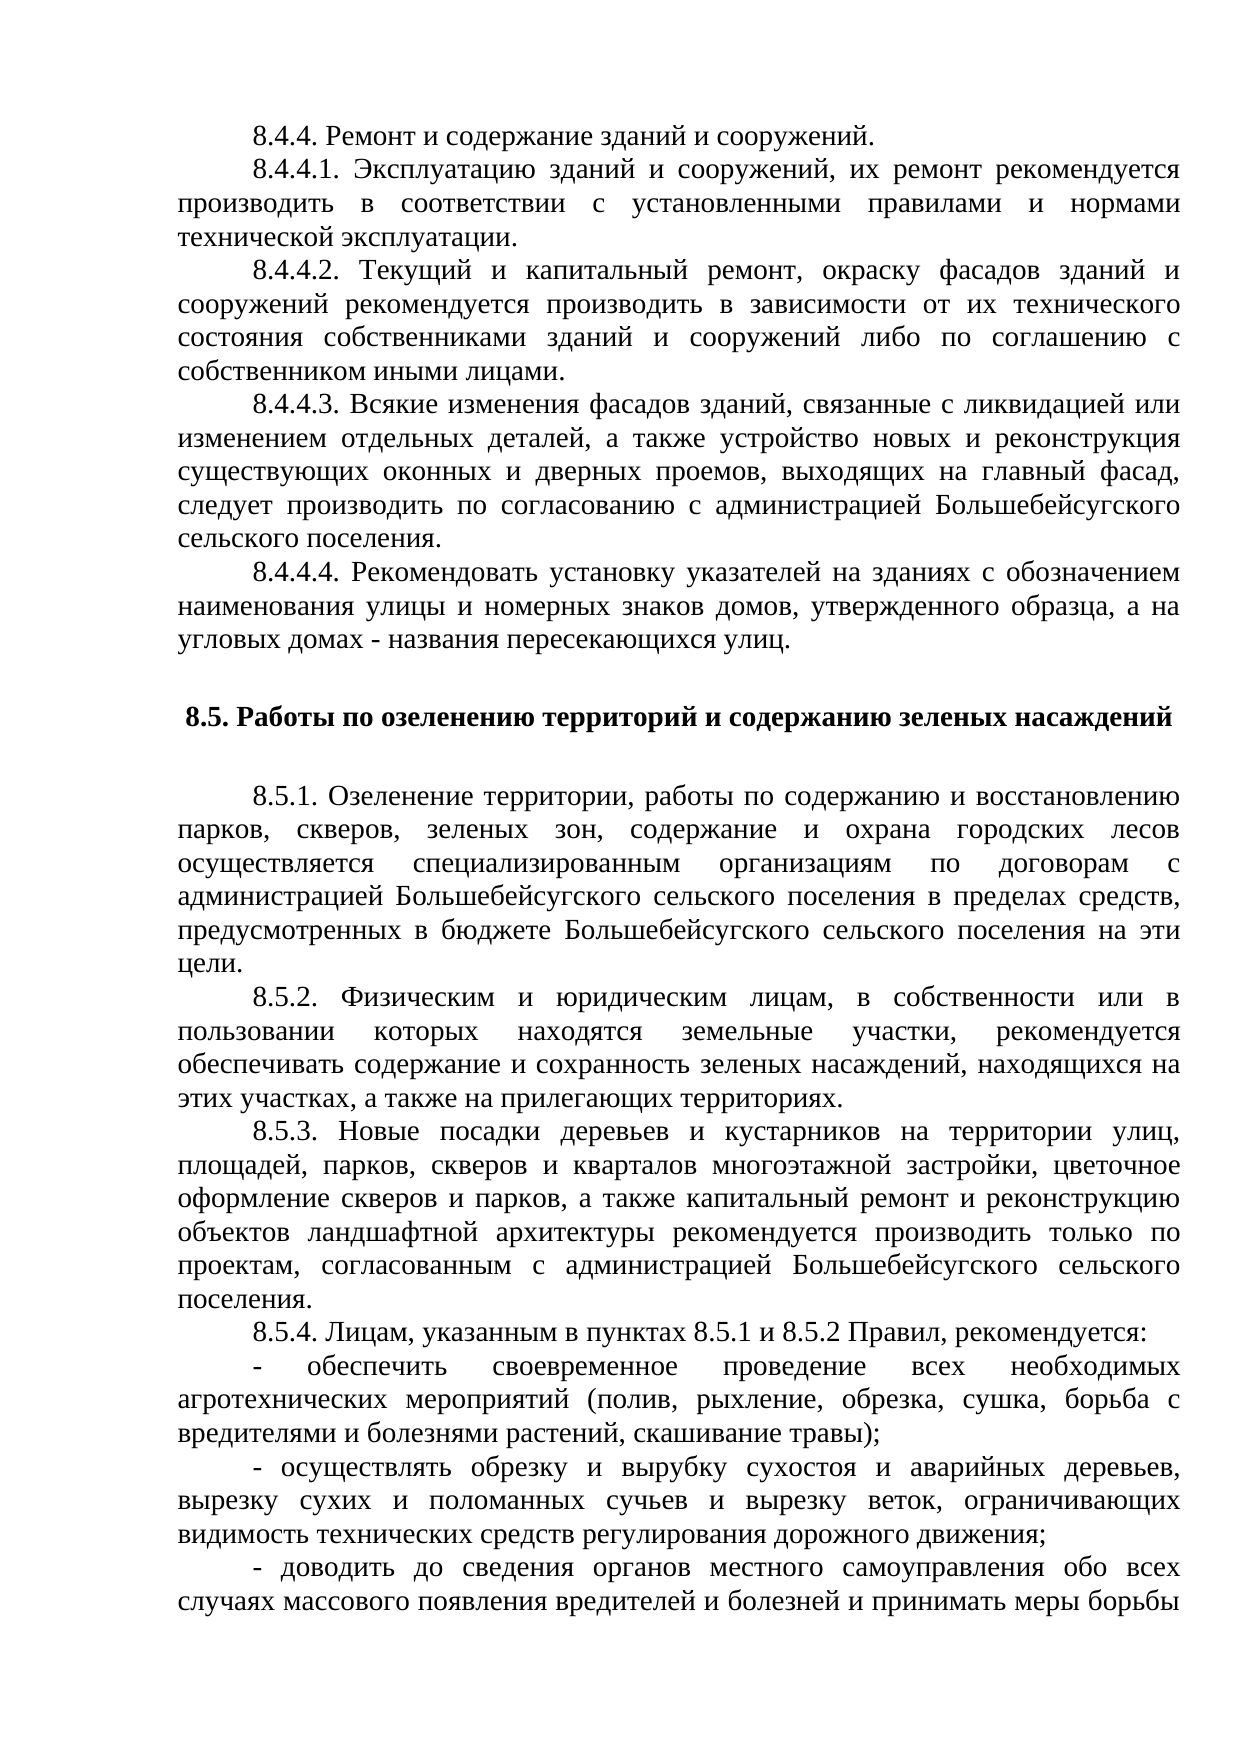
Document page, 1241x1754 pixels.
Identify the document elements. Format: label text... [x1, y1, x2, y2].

subtitle 8.5. Работы по озеленению территорий и содержанию зеленых насаждений [177, 699, 1181, 733]
text - обеспечить своевременное проведение всех необходимых агротехнических мероприятий (полив, рыхление, обрезка, сушка, борьба с вредителями и болезнями растений, скашивание травы); [177, 1348, 1181, 1449]
text 8.5.3. Новые посадки деревьев и кустарников на территории улиц, площадей, парков, скверов и кварталов многоэтажной застройки, цветочное оформление скверов и парков, а также капитальный ремонт и реконструкцию объектов ландшафтной архитектуры рекомендуется производить только по проектам, согласованным с администрацией Большебейсугского сельского поселения. [177, 1113, 1181, 1314]
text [177, 1549, 1181, 1616]
text - осуществлять обрезку и вырубку сухостоя и аварийных деревьев, вырезку сухих и поломанных сучьев и вырезку веток, ограничивающих видимость технических средств регулирования дорожного движения; [177, 1449, 1181, 1549]
text 8.4.4.4. Рекомендовать установку указателей на зданиях с обозначением наименования улицы и номерных знаков домов, утвержденного образца, а на угловых домах - названия пересекающихся улиц. [177, 554, 1181, 655]
text 8.4.4.3. Всякие изменения фасадов зданий, связанные с ликвидацией или изменением отдельных деталей, а также устройство новых и реконструкция существующих оконных и дверных проемов, выходящих на главный фасад, следует производить по согласованию с администрацией Большебейсугского сельского поселения. [177, 386, 1181, 554]
text 8.5.2. Физическим и юридическим лицам, в собственности или в пользовании которых находятся земельные участки, рекомендуется обеспечивать содержание и сохранность зеленых насаждений, находящихся на этих участках, а также на прилегающих территориях. [177, 979, 1181, 1113]
text 8.4.4.1. Эксплуатацию зданий и сооружений, их ремонт рекомендуется производить в соответствии с установленными правилами и нормами технической эксплуатации. [177, 152, 1181, 252]
text 8.5.1. Озеленение территории, работы по содержанию и восстановлению парков, скверов, зеленых зон, содержание и охрана городских лесов осуществляется специализированным организациям по договорам с администрацией Большебейсугского сельского поселения в пределах средств, предусмотренных в бюджете Большебейсугского сельского поселения на эти цели. [177, 778, 1181, 979]
text 8.4.4.2. Текущий и капитальный ремонт, окраску фасадов зданий и сооружений рекомендуется производить в зависимости от их технического состояния собственниками зданий и сооружений либо по соглашению с собственником иными лицами. [177, 252, 1181, 386]
text 8.5.4. Лицам, указанным в пунктах 8.5.1 и 8.5.2 Правил, рекомендуется: [177, 1314, 1181, 1348]
text 8.4.4. Ремонт и содержание зданий и сооружений. [177, 118, 1181, 152]
